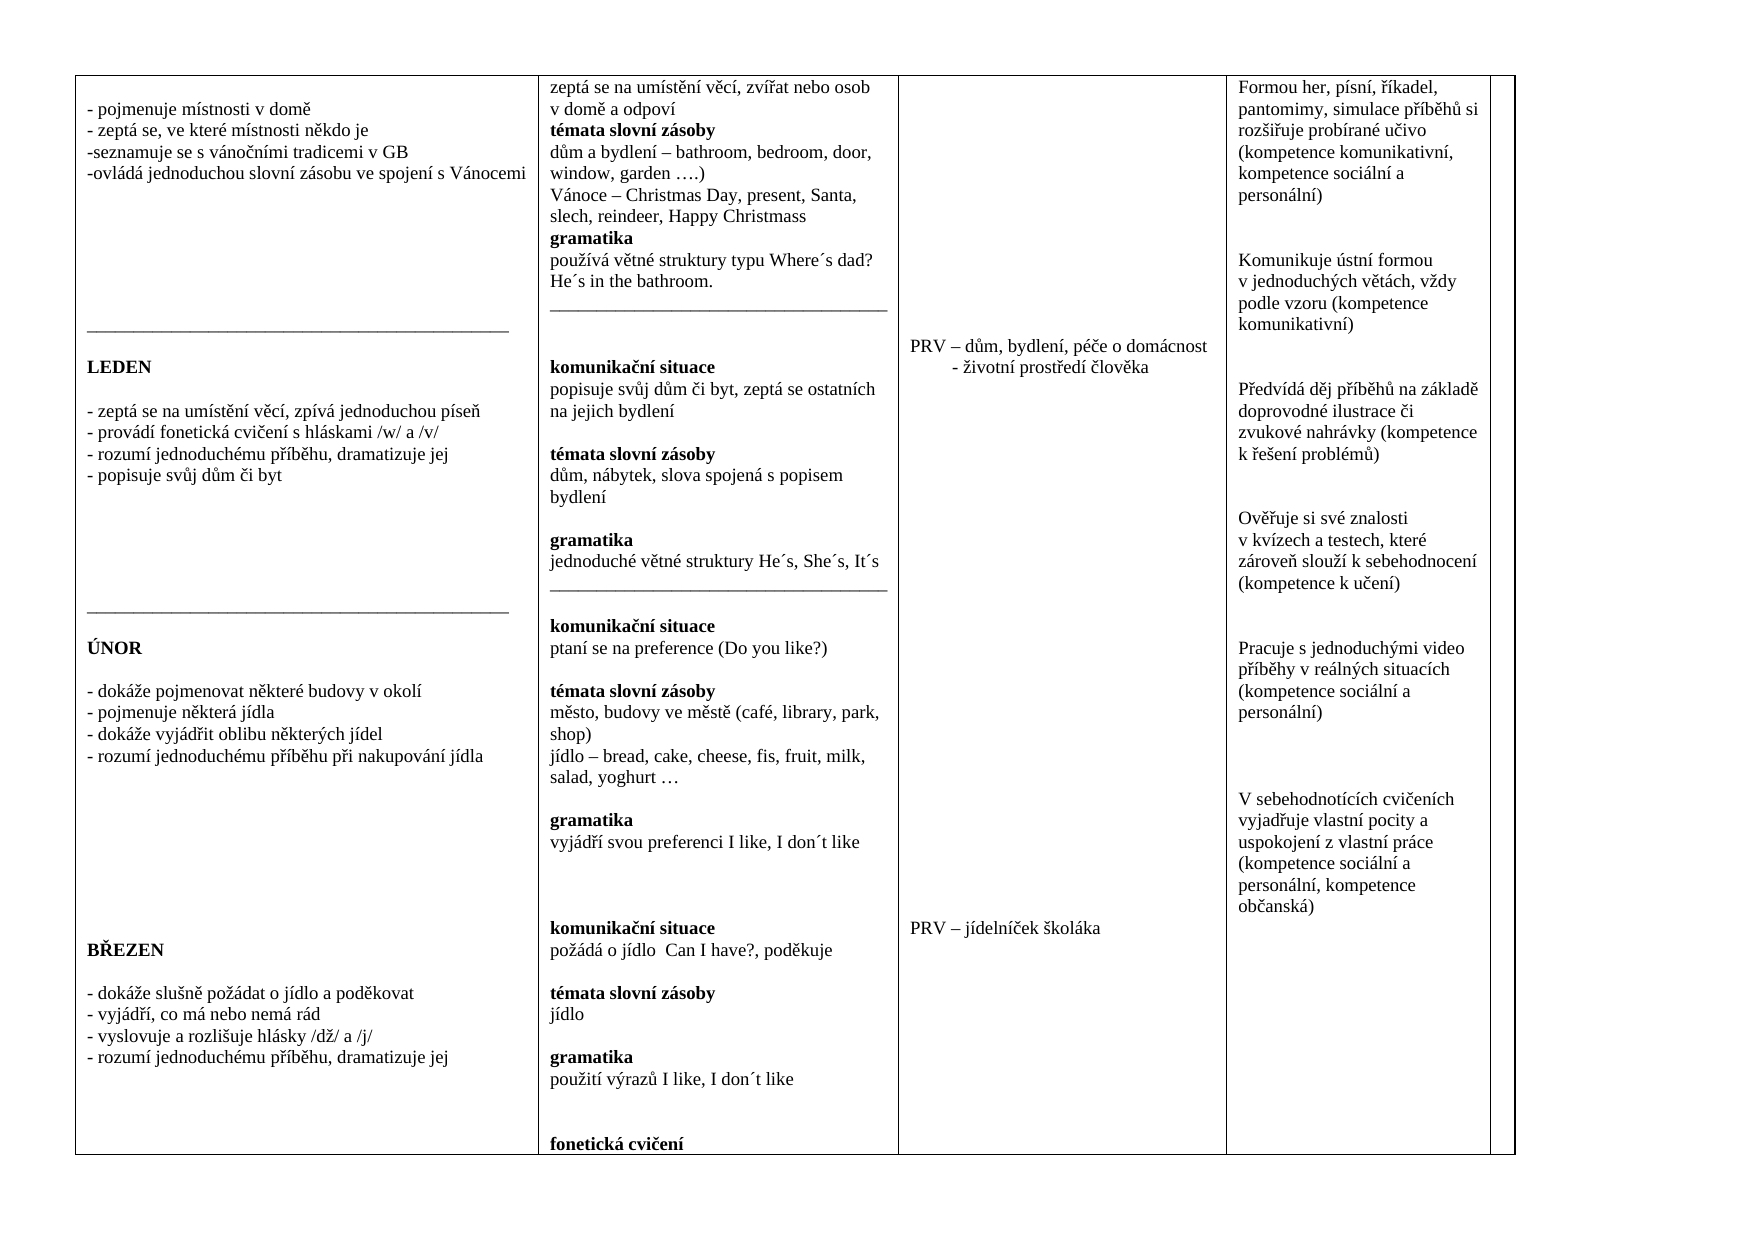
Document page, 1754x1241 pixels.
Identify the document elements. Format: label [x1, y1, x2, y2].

table_cell [539, 76, 898, 1154]
table_cell [1227, 76, 1490, 1154]
table_cell [899, 76, 1226, 1154]
table_cell [1491, 76, 1514, 1154]
table_cell [76, 76, 538, 1154]
